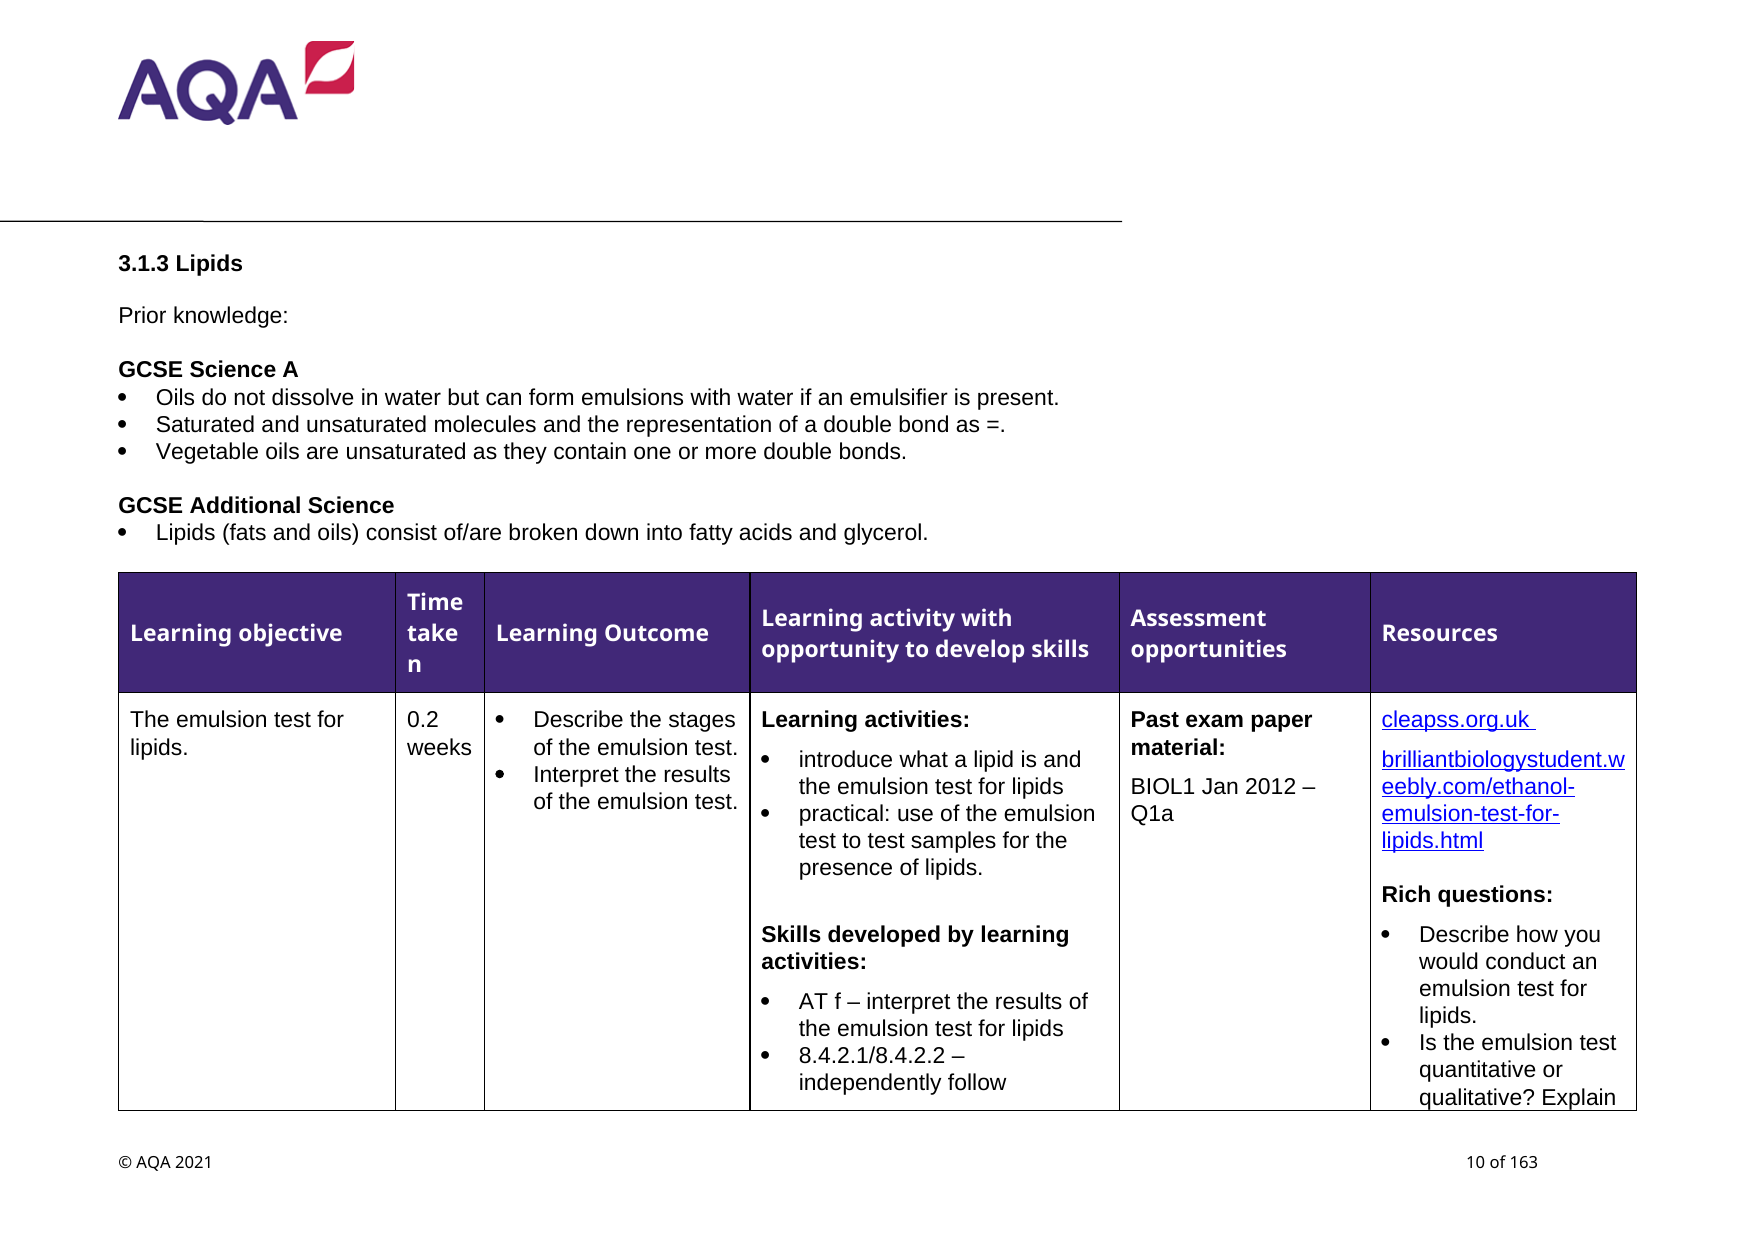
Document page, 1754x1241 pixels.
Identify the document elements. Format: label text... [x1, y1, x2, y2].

list Lipids (fats and oils) consist of/are broken down into fatty acids and glycerol. [118, 518, 1636, 545]
subtitle 3.1.3 Lipids [118, 249, 1636, 276]
table_header Learning objective [119, 573, 395, 692]
picture [118, 41, 355, 125]
table_cell 0.2 weeks [396, 693, 484, 1110]
table_header Resources [1371, 573, 1636, 692]
list Vegetable oils are unsaturated as they contain one or more double bonds. [118, 437, 1636, 464]
table_cell Describe the stages of the emulsion test. Interpret the results of the emulsion test. [485, 693, 749, 1110]
table_cell The emulsion test for lipids. [119, 693, 395, 1110]
table_header Time taken [396, 573, 484, 692]
table_header Learning activity with opportunity to develop skills [751, 573, 1119, 692]
table_header Learning Outcome [485, 573, 749, 692]
text GCSE Additional Science [118, 491, 1636, 518]
list Oils do not dissolve in water but can form emulsions with water if an emulsifier is present. [118, 383, 1636, 410]
table_cell Past exam paper material: BIOL1 Jan 2012 – Q1a [1120, 693, 1370, 1110]
table_header Assessment opportunities [1120, 573, 1370, 692]
list Saturated and unsaturated molecules and the representation of a double bond as =. [118, 410, 1636, 437]
text GCSE Science A [118, 356, 1636, 383]
text Prior knowledge: [118, 301, 1636, 328]
